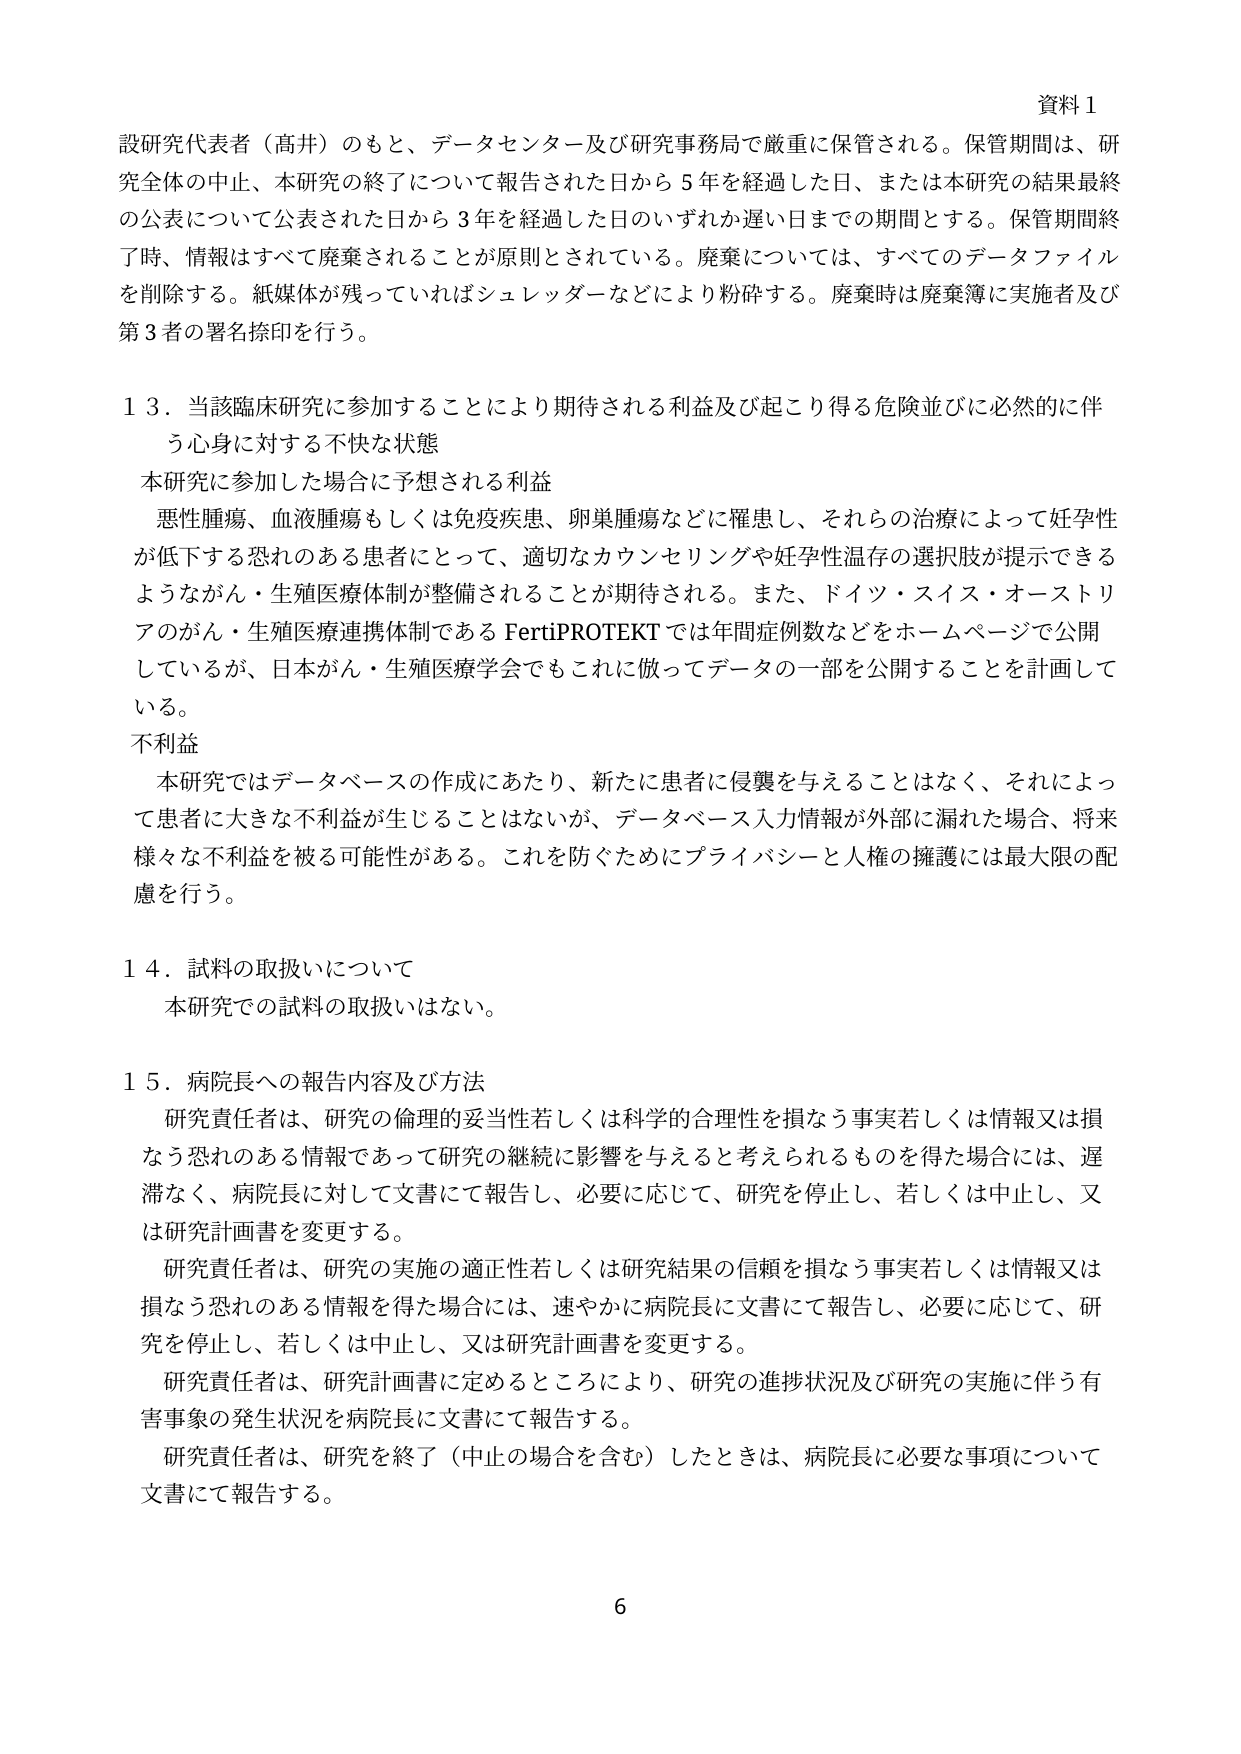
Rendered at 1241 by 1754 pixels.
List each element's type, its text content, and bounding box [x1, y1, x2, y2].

text 本研究に参加した場合に予想される利益 [140, 462, 1122, 499]
text １５．病院長への報告内容及び方法 [118, 1062, 1122, 1099]
text 研究責任者は、研究を終了（中止の場合を含む）したときは、病院長に必要な事項について文書にて報告する。 [140, 1437, 1122, 1512]
text 研究責任者は、研究の実施の適正性若しくは研究結果の信頼を損なう事実若しくは情報又は損なう恐れのある情報を得た場合には、速やかに病院長に文書にて報告し、必要に応じて、研究を停止し、若しくは中止し、又は研究計画書を変更する。 [140, 1249, 1122, 1362]
text １３．当該臨床研究に参加することにより期待される利益及び起こり得る危険並びに必然的に伴う心身に対する不快な状態 [118, 387, 1122, 462]
text 本研究での試料の取扱いはない。 [118, 987, 1122, 1024]
text 不利益 [118, 724, 1122, 762]
text １４．試料の取扱いについて [118, 949, 1122, 987]
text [118, 124, 1122, 349]
text 本研究ではデータベースの作成にあたり、新たに患者に侵襲を与えることはなく、それによって患者に大きな不利益が生じることはないが、データベース入力情報が外部に漏れた場合、将来様々な不利益を被る可能性がある。これを防ぐためにプライバシーと人権の擁護には最大限の配慮を行う。 [87, 762, 1122, 912]
text 研究責任者は、研究計画書に定めるところにより、研究の進捗状況及び研究の実施に伴う有害事象の発生状況を病院長に文書にて報告する。 [140, 1362, 1122, 1437]
text 悪性腫瘍、血液腫瘍もしくは免疫疾患、卵巣腫瘍などに罹患し、それらの治療によって妊孕性が低下する恐れのある患者にとって、適切なカウンセリングや妊孕性温存の選択肢が提示できるようながん・生殖医療体制が整備されることが期待される。また、ドイツ・スイス・オーストリアのがん・生殖医療連携体制であるFertiPROTEKTでは年間症例数などをホームページで公開しているが、日本がん・生殖医療学会でもこれに倣ってデータの一部を公開することを計画している。 [133, 499, 1122, 724]
text 研究責任者は、研究の倫理的妥当性若しくは科学的合理性を損なう事実若しくは情報又は損なう恐れのある情報であって研究の継続に影響を与えると考えられるものを得た場合には、遅滞なく、病院長に対して文書にて報告し、必要に応じて、研究を停止し、若しくは中止し、又は研究計画書を変更する。 [118, 1099, 1122, 1249]
